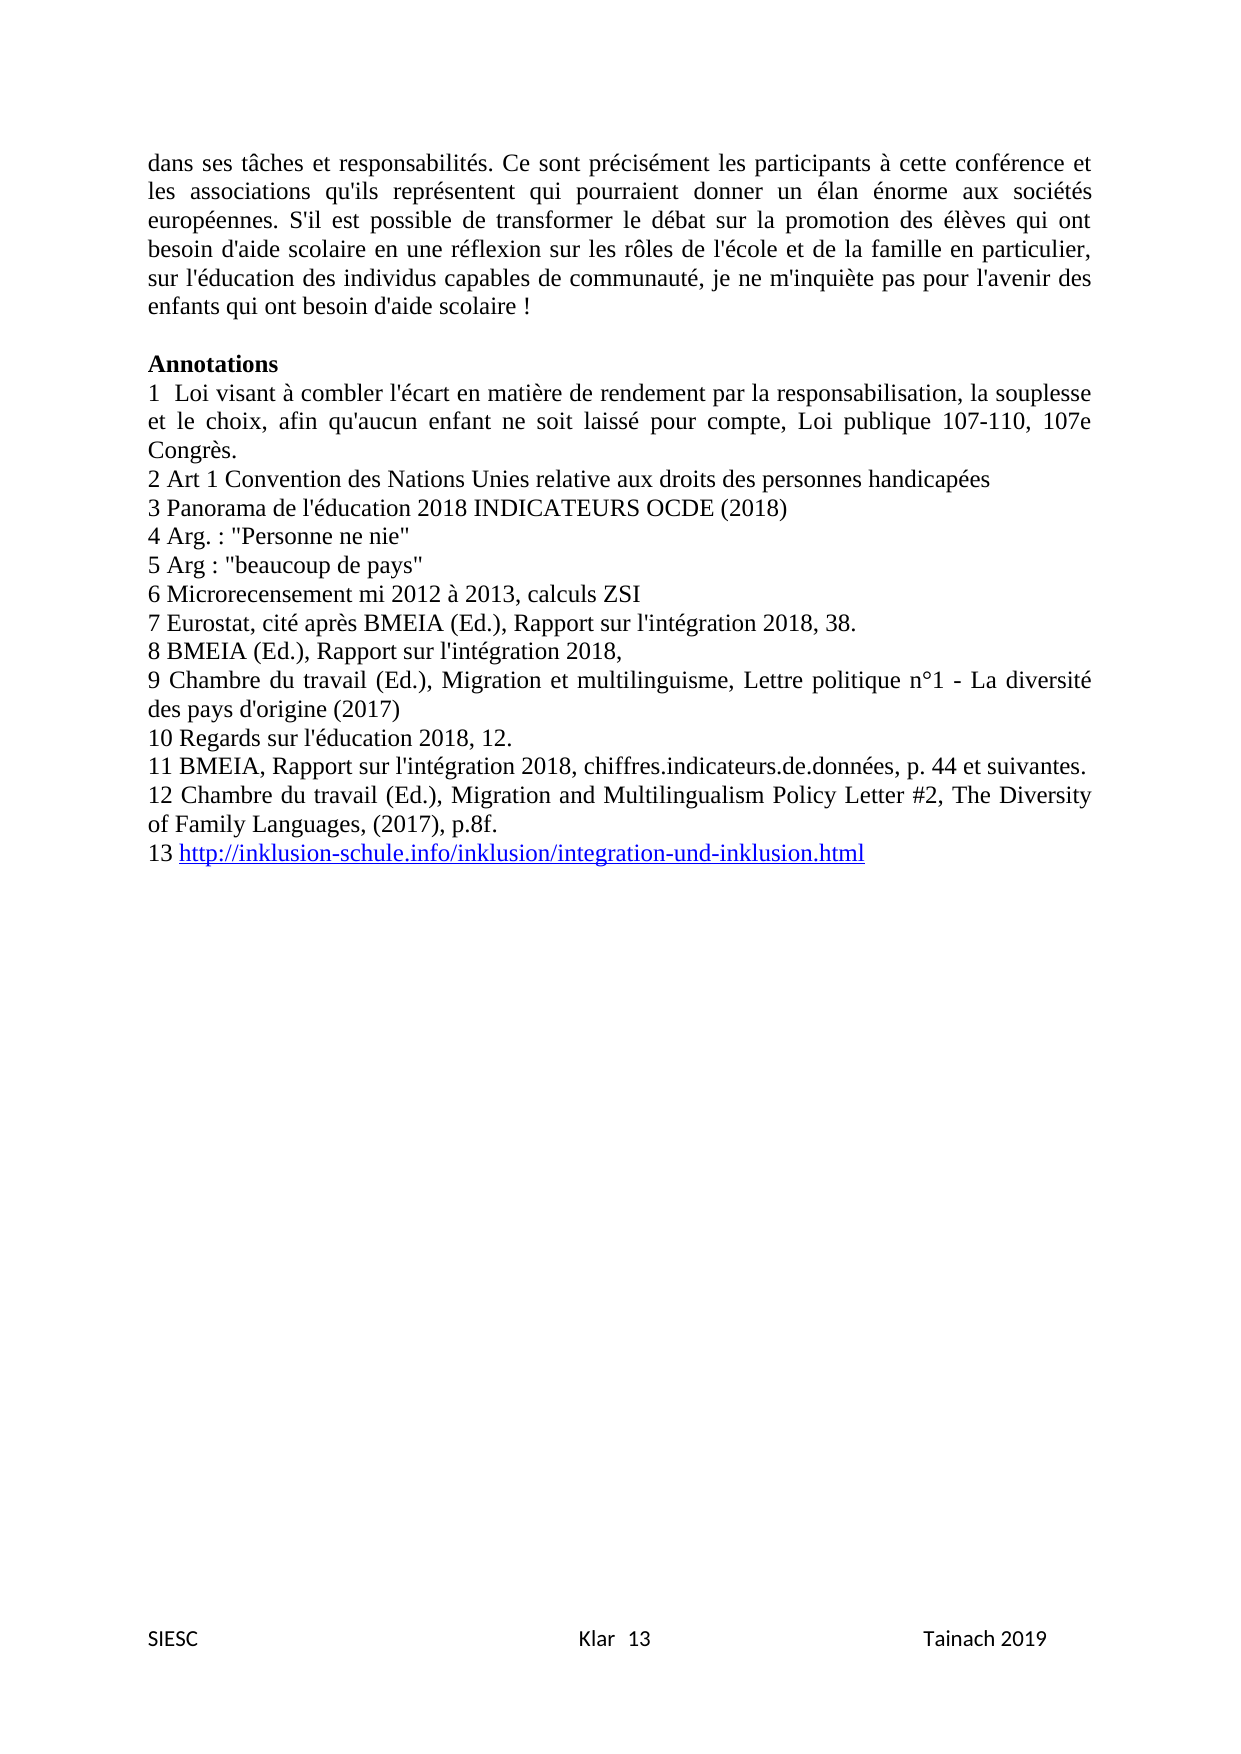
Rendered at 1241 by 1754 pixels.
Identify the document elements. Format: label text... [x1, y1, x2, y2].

text 7 Eurostat, cité après BMEIA (Ed.), Rapport sur l'intégration 2018, 38. [148, 608, 1093, 636]
text 9 Chambre du travail (Ed.), Migration et multilinguisme, Lettre politique n°1 - La diversité des pays d'origine (2017) [148, 665, 1093, 723]
text 10 Regards sur l'éducation 2018, 12. [148, 723, 1093, 751]
text 11 BMEIA, Rapport sur l'intégration 2018, chiffres.indicateurs.de.données, p. 44 et suivantes. [148, 751, 1093, 780]
text Annotations [148, 349, 1093, 378]
text 8 BMEIA (Ed.), Rapport sur l'intégration 2018, [148, 636, 1093, 665]
text 4 Arg. : "Personne ne nie" [148, 521, 1093, 550]
text 13 http://inklusion-schule.info/inklusion/integration-und-inklusion.html [148, 838, 1093, 866]
text 1 Loi visant à combler l'écart en matière de rendement par la responsabilisation, la souplesse et le choix, afin qu'aucun enfant ne soit laissé pour compte, Loi publique 107-110, 107e Congrès. [148, 378, 1093, 464]
text 12 Chambre du travail (Ed.), Migration and Multilingualism Policy Letter #2, The Diversity of Family Languages, (2017), p.8f. [148, 780, 1093, 838]
text 3 Panorama de l'éducation 2018 INDICATEURS OCDE (2018) [148, 493, 1093, 521]
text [148, 148, 1093, 320]
text 6 Microrecensement mi 2012 à 2013, calculs ZSI [148, 579, 1093, 608]
text 2 Art 1 Convention des Nations Unies relative aux droits des personnes handicapées [148, 464, 1093, 493]
text 5 Arg : "beaucoup de pays" [148, 550, 1093, 579]
